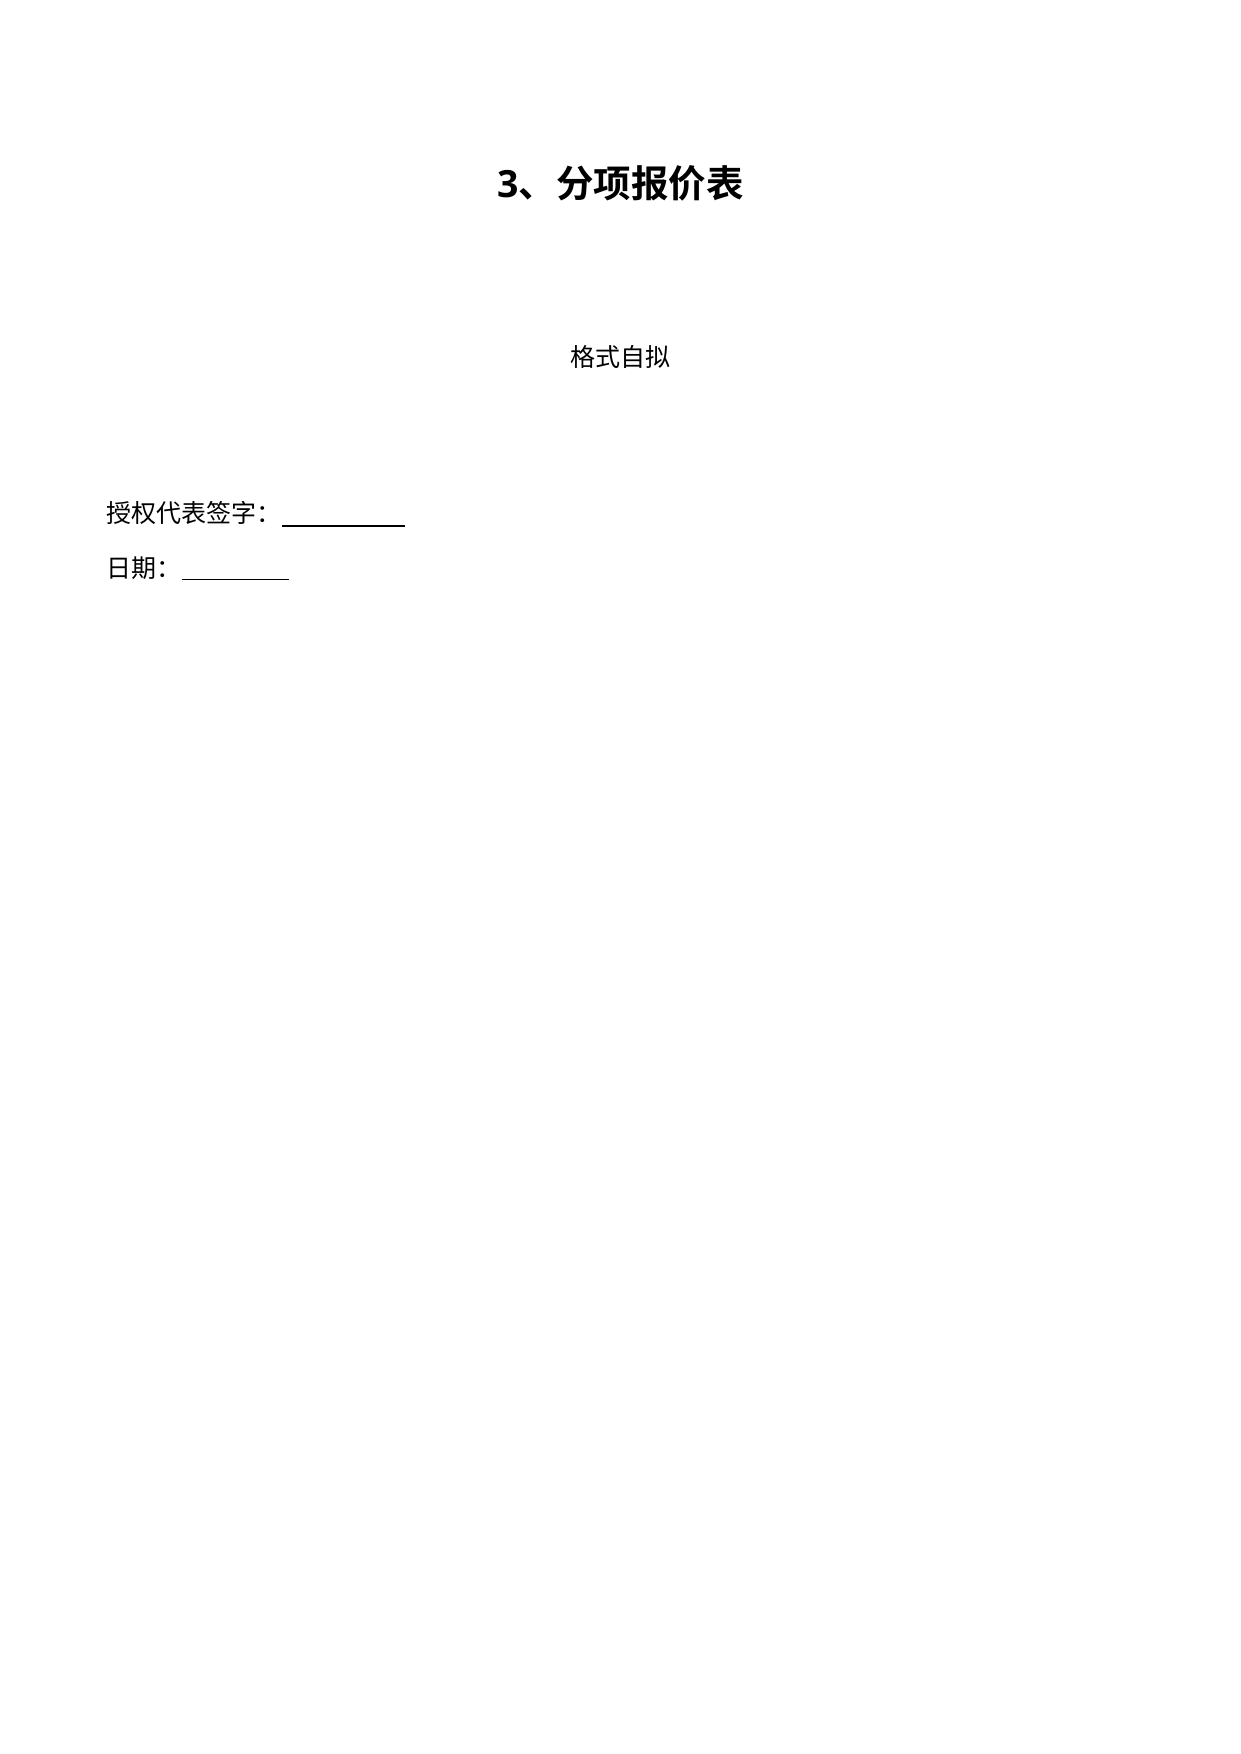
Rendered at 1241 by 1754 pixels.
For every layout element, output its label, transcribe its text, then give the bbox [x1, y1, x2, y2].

text 格式自拟 [106, 337, 1134, 373]
text 3、分项报价表 [106, 153, 1134, 208]
text 日期： [106, 548, 1134, 584]
text 授权代表签字： [106, 494, 1134, 530]
